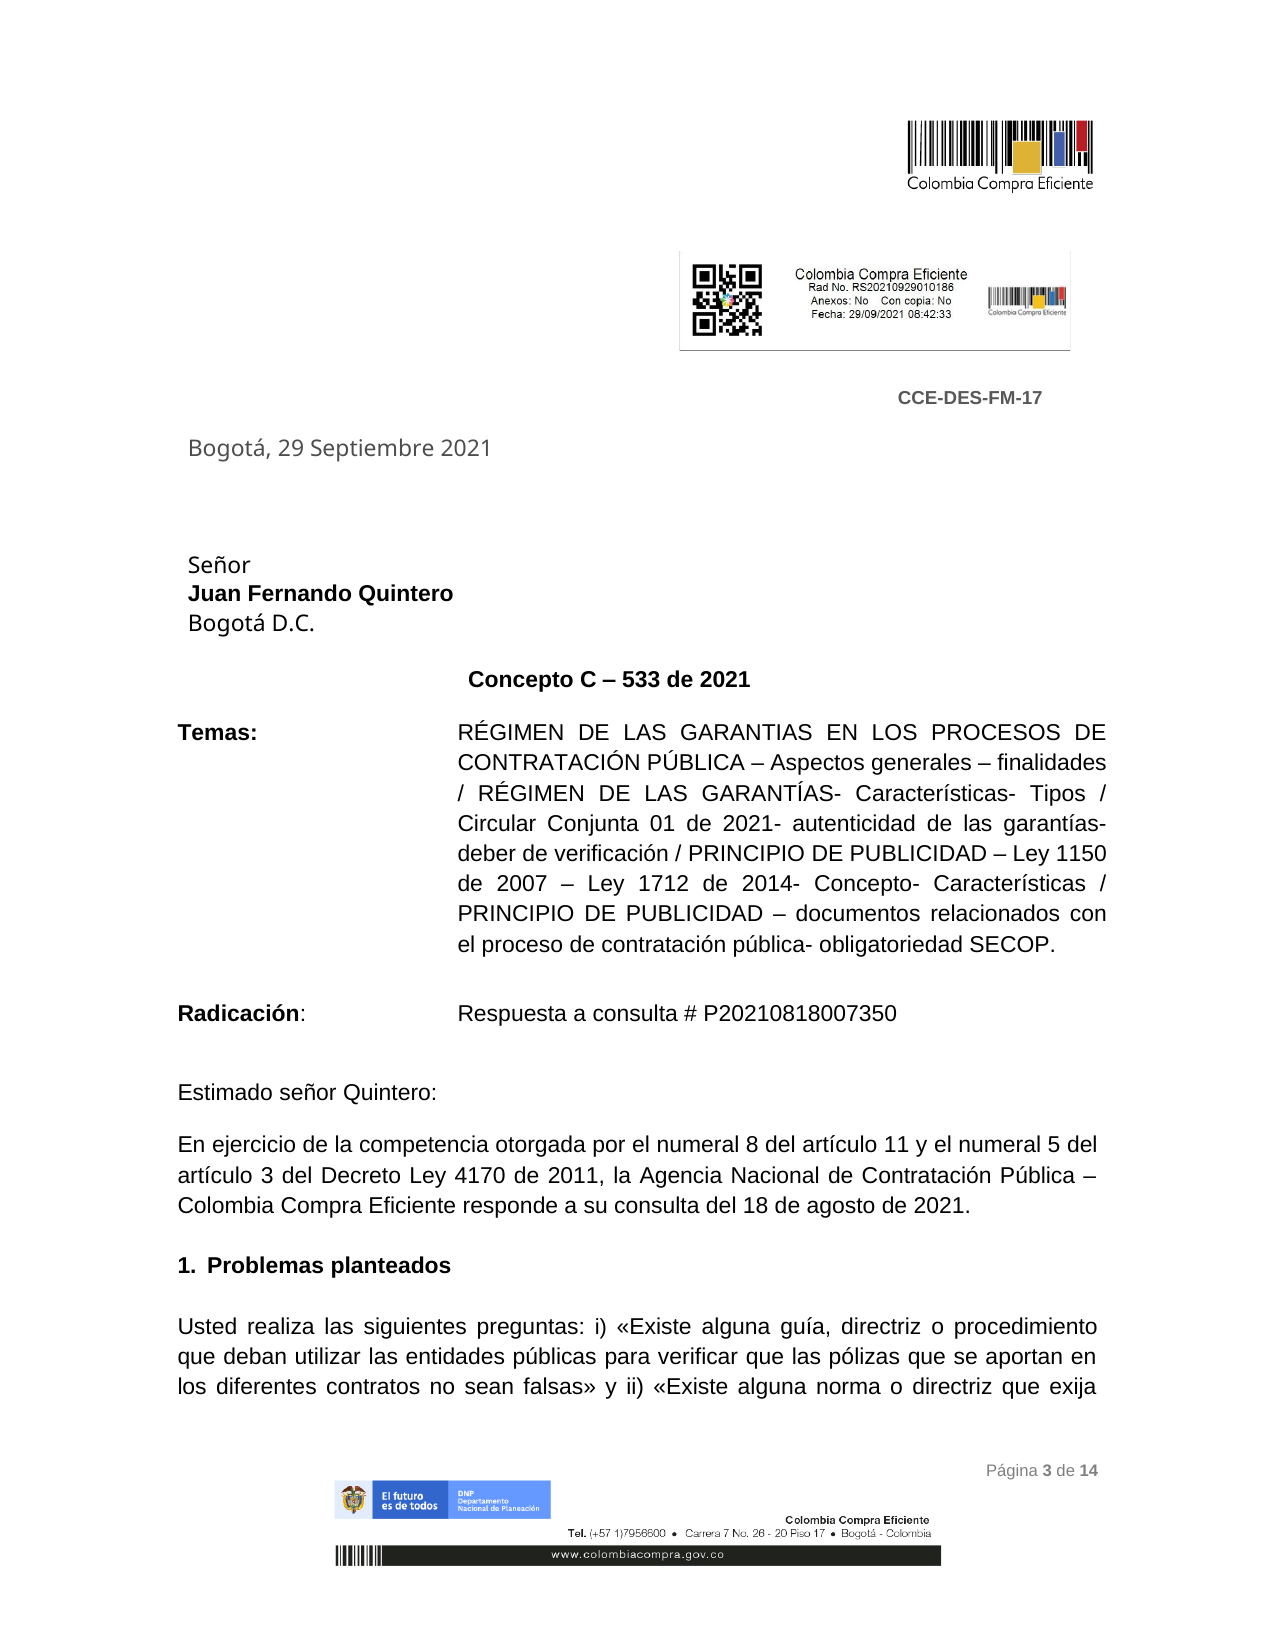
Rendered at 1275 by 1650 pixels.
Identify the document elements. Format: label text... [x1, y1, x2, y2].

table_header Temas: [177, 719, 457, 987]
text Concepto C ‒ 533 de 2021 [468, 666, 1098, 693]
text CCE-DES-FM-17 [177, 387, 1042, 408]
picture [899, 114, 1099, 196]
table_cell Respuesta a consulta # P20210818007350 [457, 987, 1107, 1026]
text Bogotá D.C. [188, 607, 1098, 638]
text Estimado señor Quintero: [177, 1079, 1098, 1105]
picture [679, 251, 1071, 351]
text Bogotá, 29 Septiembre 2021 [188, 432, 1098, 464]
list Problemas planteados [177, 1252, 1098, 1279]
table_cell Radicación: [177, 987, 457, 1026]
text En ejercicio de la competencia otorgada por el numeral 8 del artículo 11 y el numeral 5 del artículo 3 del Decreto Ley 4170 de 2011, la Agencia Nacional de Contratación Pública – Colombia Compra Eficiente responde a su consulta del 18 de agosto de 2021. [177, 1131, 1098, 1218]
text Juan Fernando Quintero [188, 580, 1098, 607]
picture [334, 1480, 942, 1566]
text Señor [188, 549, 1098, 580]
table_header RÉGIMEN DE LAS GARANTIAS EN LOS PROCESOS DE CONTRATACIÓN PÚBLICA – Aspectos generales – finalidades / RÉGIMEN DE LAS GARANTÍAS- Características- Tipos / Circular Conjunta 01 de 2021- autenticidad de las garantías- deber de verificación / PRINCIPIO DE PUBLICIDAD – Ley 1150 de 2007 – Ley 1712 de 2014- Concepto- Características / PRINCIPIO DE PUBLICIDAD – documentos relacionados con el proceso de contratación pública- obligatoriedad SECOP. [457, 719, 1107, 987]
